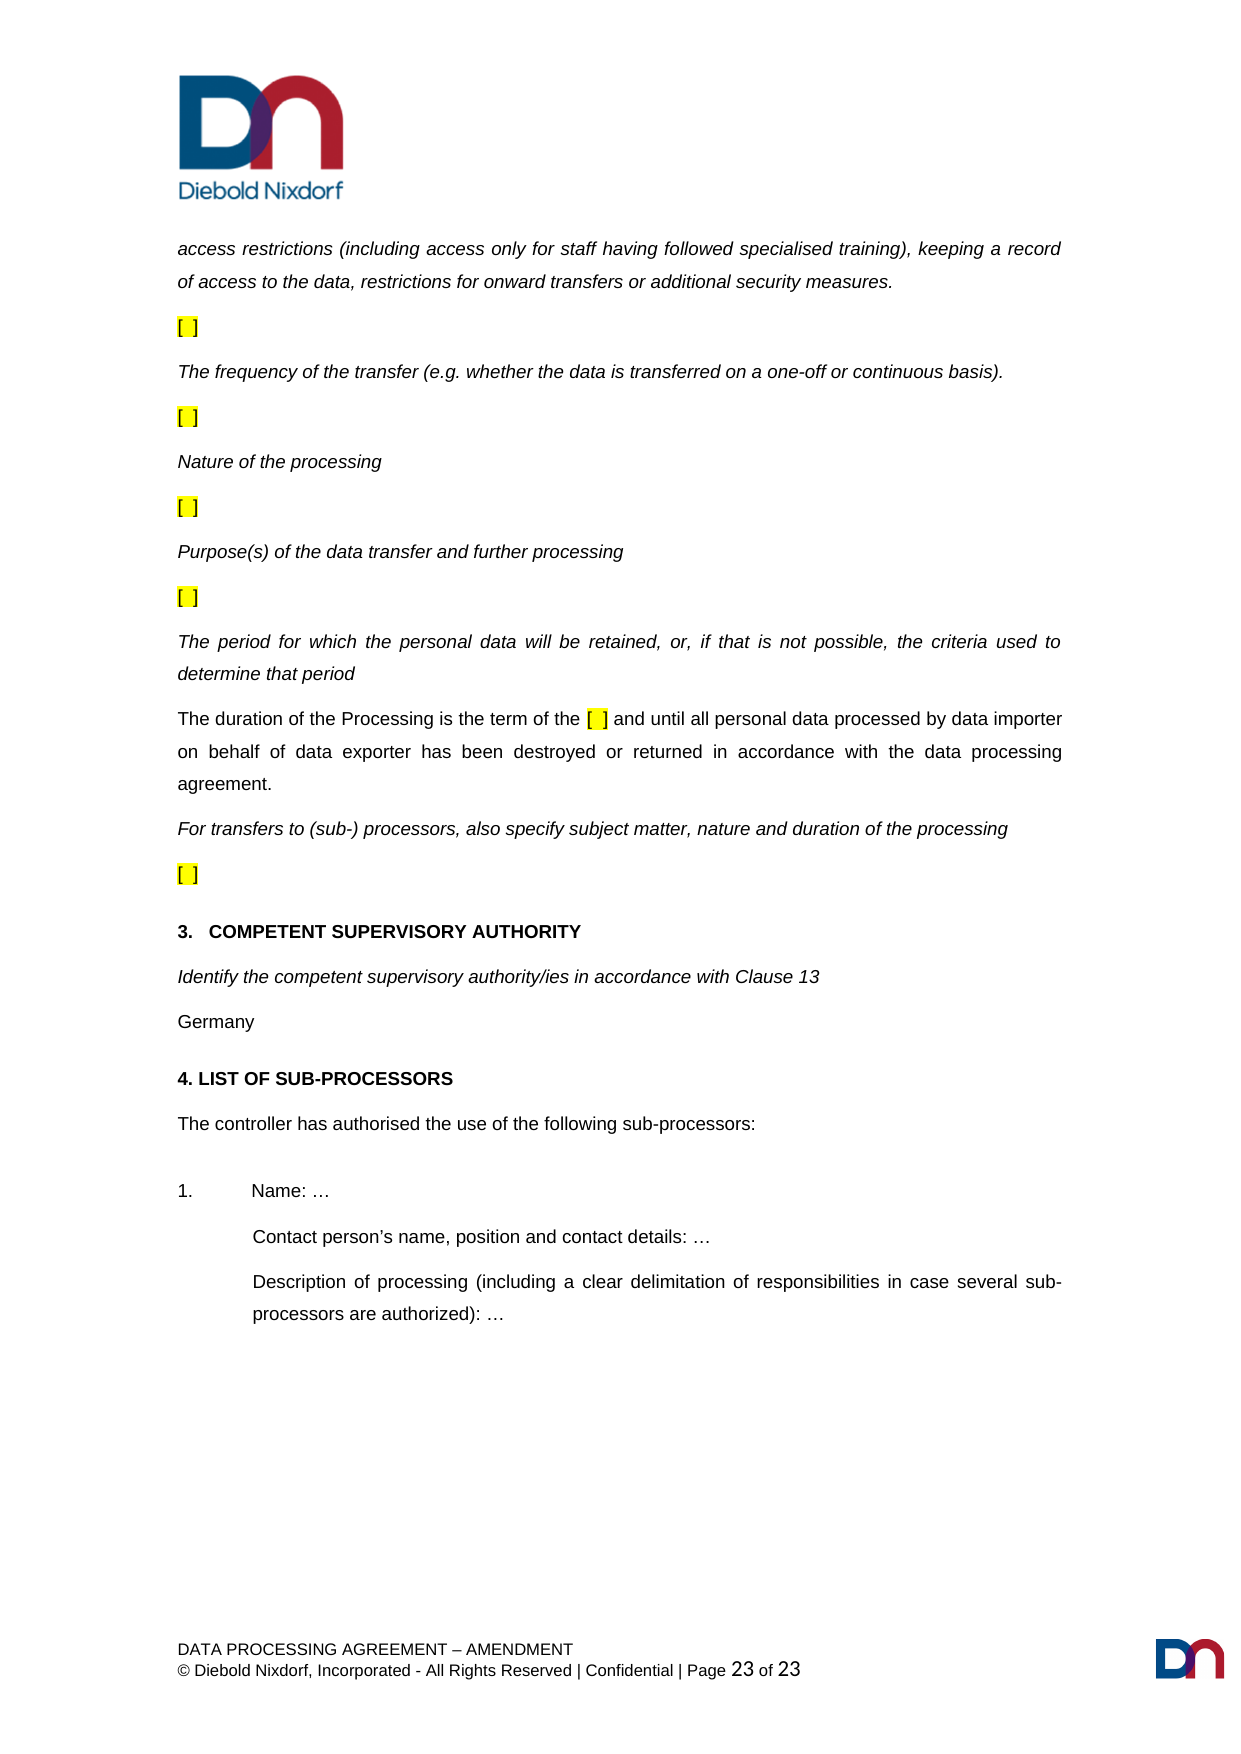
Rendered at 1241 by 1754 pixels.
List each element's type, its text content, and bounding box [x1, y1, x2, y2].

text Nature of the processing [177, 440, 1063, 472]
text For transfers to (sub-) processors, also specify subject matter, nature and duration of the processing [177, 807, 1063, 840]
text The period for which the personal data will be retained, or, if that is not possible, the criteria used to determine that period [177, 620, 1063, 685]
picture [177, 73, 345, 200]
picture [1155, 1639, 1225, 1679]
text The controller has authorised the use of the following sub-processors: [177, 1102, 1063, 1135]
text Purpose(s) of the data transfer and further processing [177, 530, 1063, 562]
text [ ] [177, 305, 1063, 337]
text 3. COMPETENT SUPERVISORY AUTHORITY [177, 910, 1063, 942]
text Description of processing (including a clear delimitation of responsibilities in case several sub-processors are authorized): … [252, 1260, 1063, 1325]
text [ ] [177, 395, 1063, 427]
text Contact person’s name, position and contact details: … [177, 1215, 1063, 1247]
text 4. LIST OF SUB-PROCESSORS [177, 1057, 1063, 1090]
text [ ] [177, 485, 1063, 517]
text Germany [177, 1000, 1063, 1032]
text Identify the competent supervisory authority/ies in accordance with Clause 13 [177, 955, 1063, 987]
text [ ] [177, 575, 1063, 607]
text [ ] [177, 852, 1063, 885]
text The frequency of the transfer (e.g. whether the data is transferred on a one-off or continuous basis). [177, 350, 1063, 382]
text 1. Name: … [177, 1180, 1063, 1201]
text The duration of the Processing is the term of the [ ] and until all personal data processed by data importer on behalf of data exporter has been destroyed or returned in accordance with the data processing agreement. [177, 697, 1063, 795]
